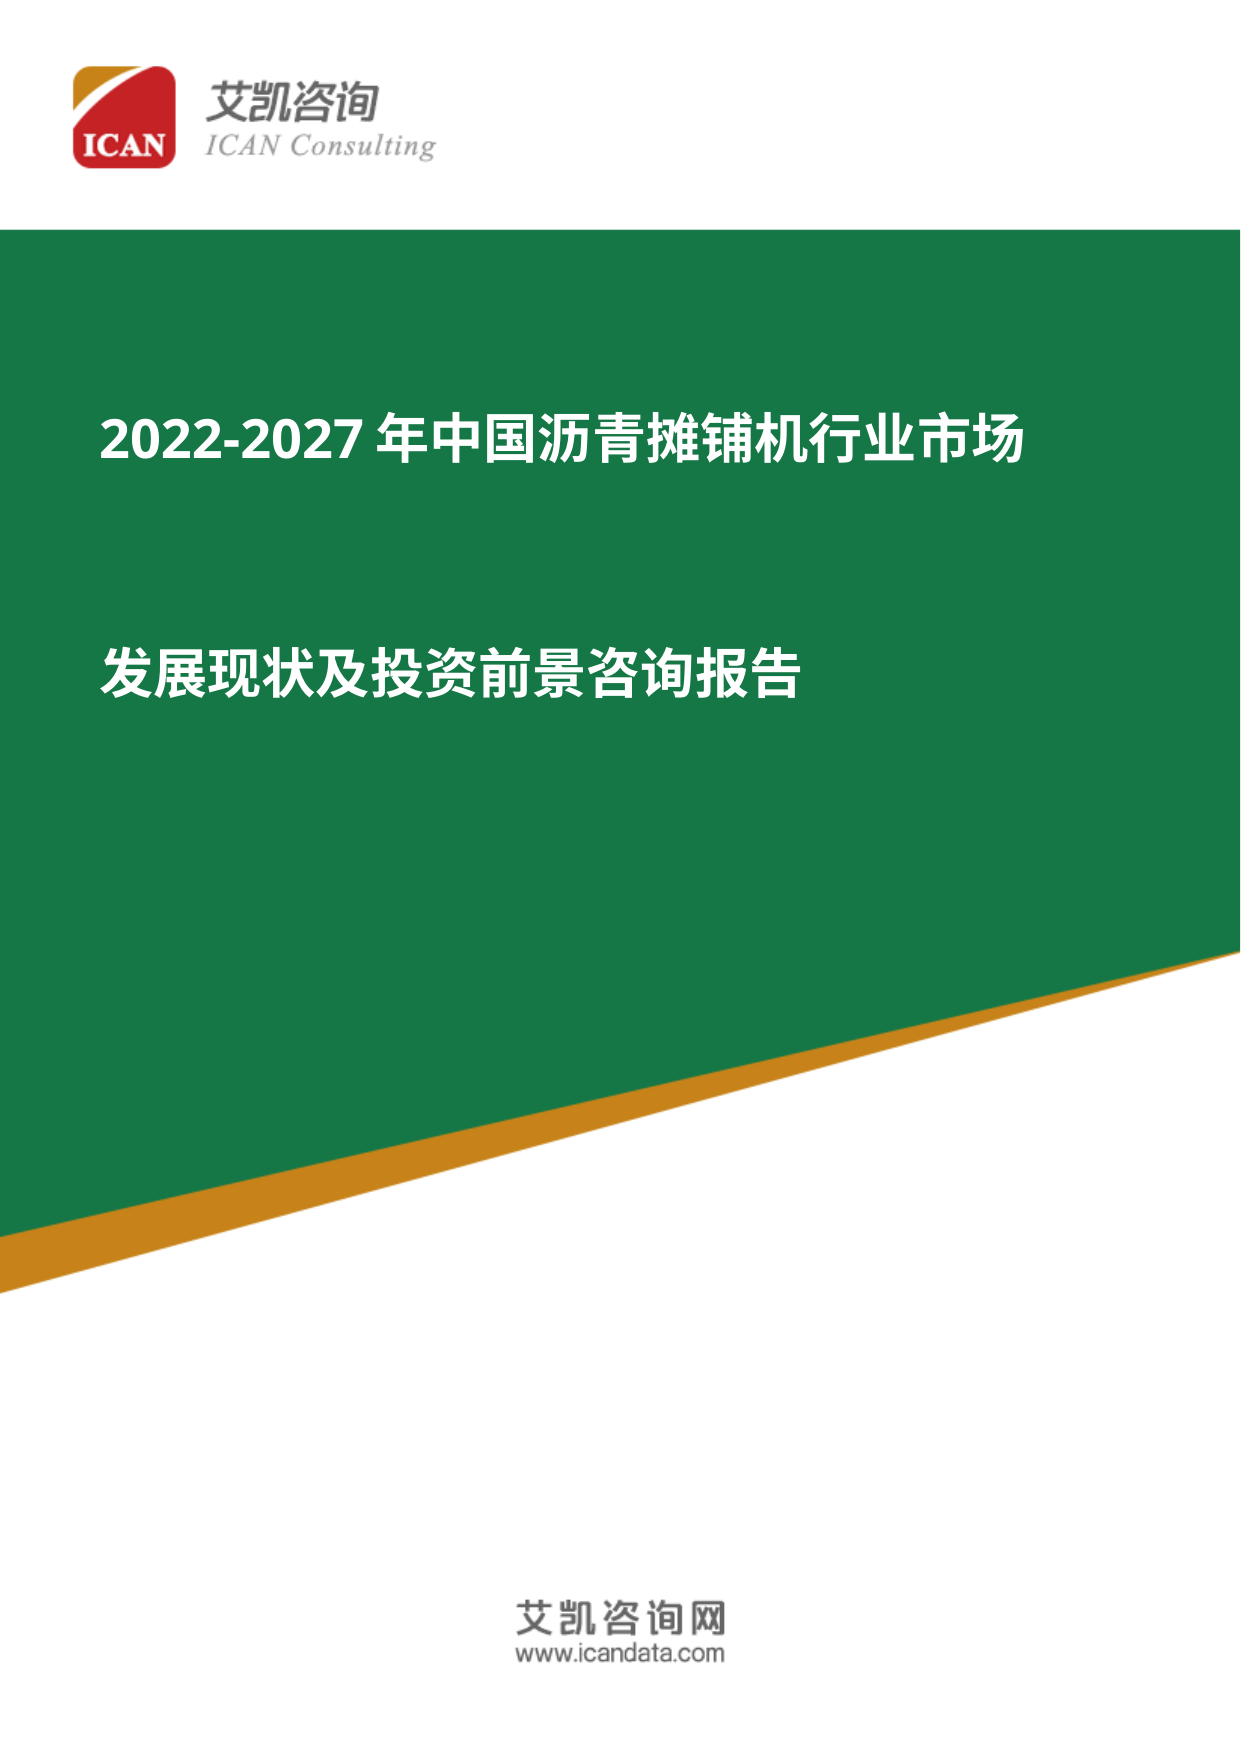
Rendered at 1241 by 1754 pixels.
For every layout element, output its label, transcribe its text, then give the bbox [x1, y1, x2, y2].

subtitle 2022-2027年中国沥青摊铺机行业市场发展现状及投资前景咨询报告 [99, 386, 1053, 718]
picture [0, 5, 1241, 1754]
